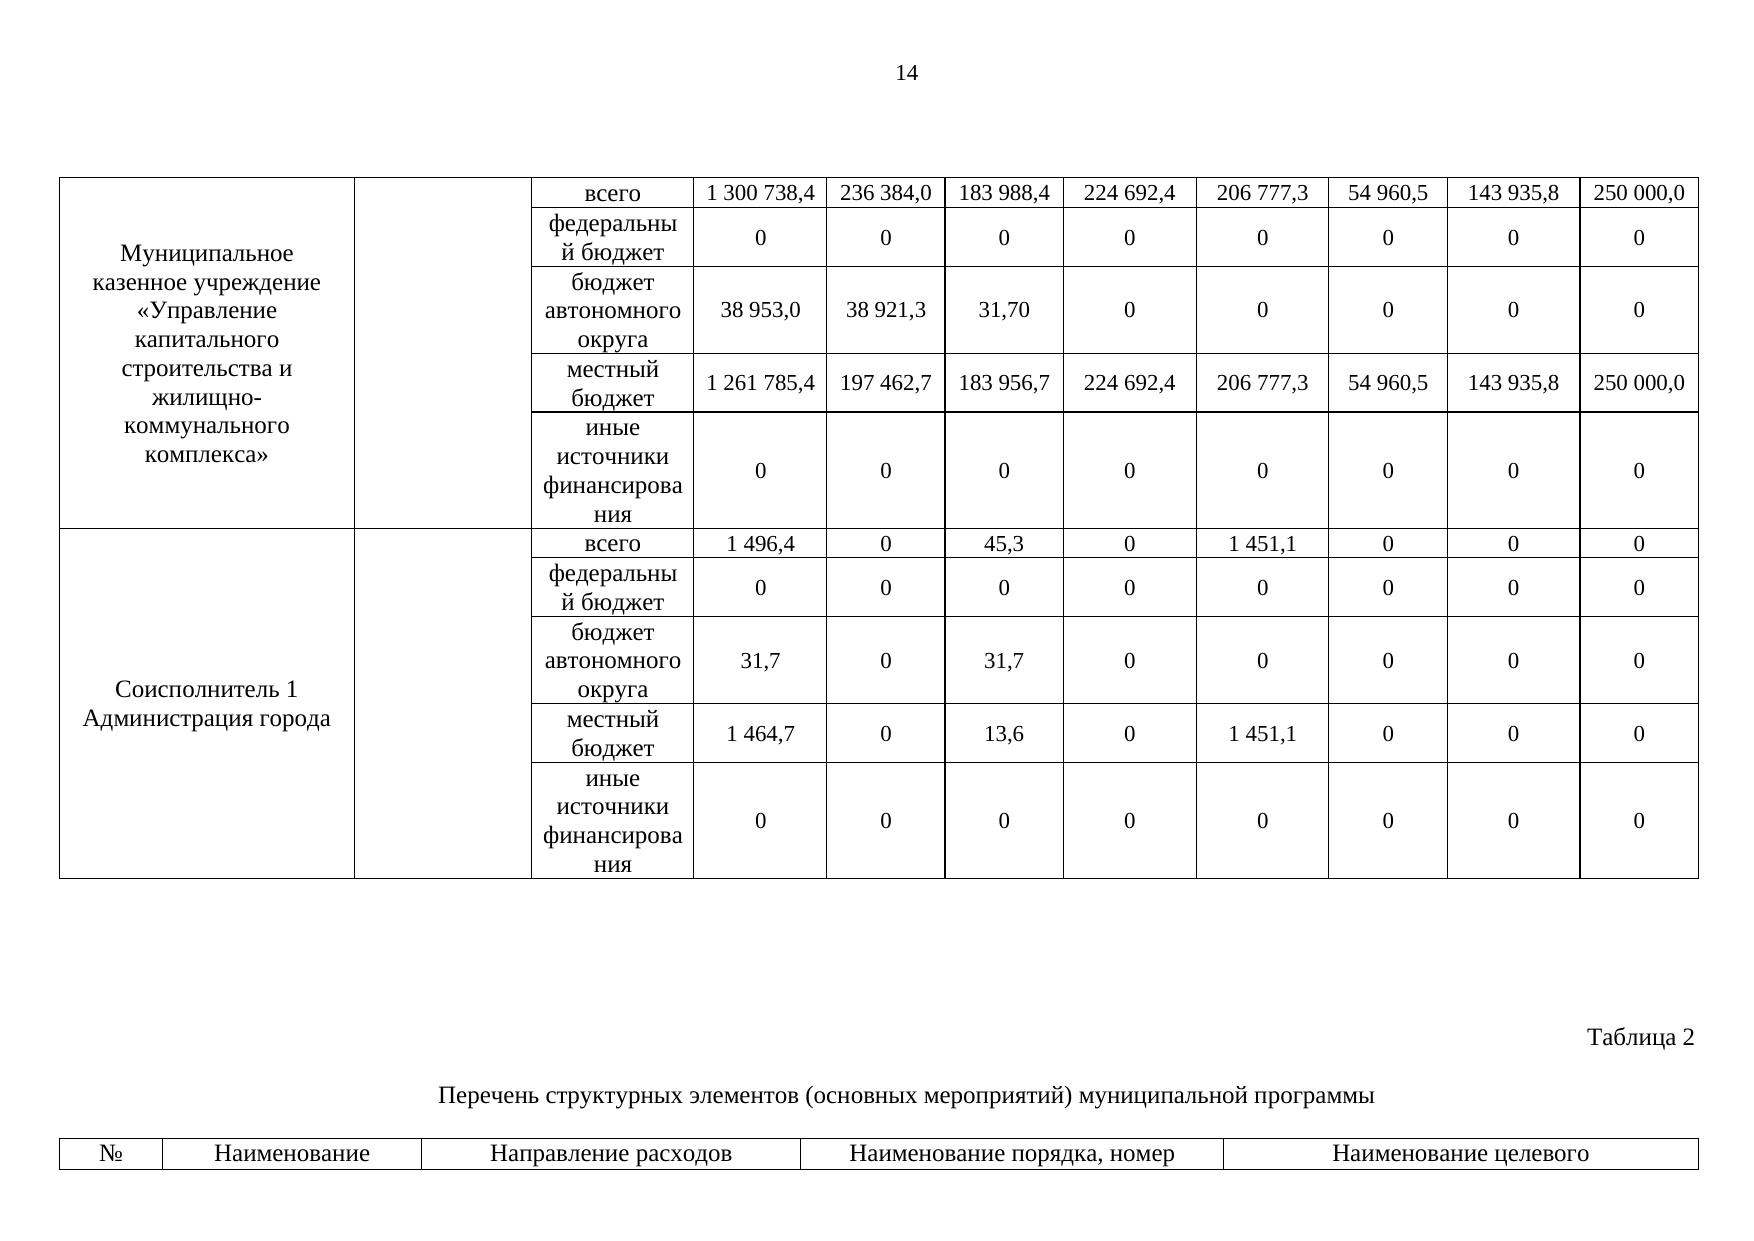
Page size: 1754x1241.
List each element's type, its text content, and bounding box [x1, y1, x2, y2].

table_cell 206 777,3 [1197, 178, 1328, 207]
table_cell 183 956,7 [946, 354, 1063, 411]
table_cell 1 451,1 [1197, 529, 1328, 557]
table_cell 0 [694, 558, 826, 616]
table_cell 0 [1064, 529, 1196, 557]
table_cell 0 [946, 558, 1063, 616]
table_cell 0 [1581, 558, 1698, 616]
table_cell 0 [1581, 617, 1698, 703]
table_cell 0 [827, 208, 944, 266]
table_cell 0 [1448, 704, 1579, 762]
table_cell 31,7 [946, 617, 1063, 703]
table_cell 206 777,3 [1197, 354, 1328, 411]
table_cell 0 [1329, 704, 1447, 762]
table_cell 224 692,4 [1064, 178, 1196, 207]
table_cell 143 935,8 [1448, 178, 1579, 207]
table_cell [355, 178, 531, 527]
table_cell 0 [694, 413, 826, 527]
table_cell 13,6 [946, 704, 1063, 762]
text Перечень структурных элементов (основных мероприятий) муниципальной программы [118, 1080, 1695, 1109]
table_cell 0 [1581, 413, 1698, 527]
table_cell 38 953,0 [694, 267, 826, 353]
table_cell 1 496,4 [694, 529, 826, 557]
table_cell 54 960,5 [1329, 354, 1447, 411]
text Таблица 2 [118, 1022, 1695, 1051]
table_cell 0 [946, 208, 1063, 266]
table_cell 0 [1329, 558, 1447, 616]
table_cell 0 [1197, 558, 1328, 616]
table_cell иные источники финансирования [532, 763, 693, 878]
table_cell 0 [1064, 704, 1196, 762]
table_cell 0 [1197, 413, 1328, 527]
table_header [1224, 1139, 1698, 1169]
table_cell 45,3 [946, 529, 1063, 557]
table_cell 0 [1581, 208, 1698, 266]
table_cell 0 [1581, 704, 1698, 762]
table_cell 0 [1329, 267, 1447, 353]
table_cell 0 [1197, 208, 1328, 266]
table_cell всего [532, 529, 693, 557]
table_cell 0 [1064, 267, 1196, 353]
table_cell 31,7 [694, 617, 826, 703]
table_cell 1 300 738,4 [694, 178, 826, 207]
table_cell 0 [1329, 208, 1447, 266]
table_cell бюджет автономного округа [532, 267, 693, 353]
table_cell Муниципальное казенное учреждение «Управление капитального строительства и жилищно-коммунального комплекса» [60, 178, 354, 527]
table_cell 0 [1064, 413, 1196, 527]
table_cell 0 [1448, 529, 1579, 557]
table_cell 0 [1448, 208, 1579, 266]
table_cell 0 [1329, 763, 1447, 878]
table_cell 0 [1581, 529, 1698, 557]
table_cell 0 [1197, 617, 1328, 703]
table_cell 0 [1329, 617, 1447, 703]
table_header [422, 1139, 800, 1169]
table_cell 1 464,7 [694, 704, 826, 762]
table_cell 0 [1064, 558, 1196, 616]
table_cell 38 921,3 [827, 267, 944, 353]
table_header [60, 1139, 162, 1169]
table_cell всего [532, 178, 693, 207]
table_cell 224 692,4 [1064, 354, 1196, 411]
table_cell иные источники финансирования [532, 413, 693, 527]
table_cell 0 [1448, 763, 1579, 878]
table_cell 1 261 785,4 [694, 354, 826, 411]
table_cell 0 [946, 413, 1063, 527]
table_cell 143 935,8 [1448, 354, 1579, 411]
table_cell 0 [1448, 267, 1579, 353]
table_cell 0 [1197, 763, 1328, 878]
table_cell 0 [827, 529, 944, 557]
table_cell [355, 529, 531, 878]
table_cell 197 462,7 [827, 354, 944, 411]
table_cell 0 [827, 763, 944, 878]
table_cell 0 [1581, 267, 1698, 353]
table_cell федеральный бюджет [532, 558, 693, 616]
table_cell 0 [827, 617, 944, 703]
table_cell 0 [827, 558, 944, 616]
table_cell 236 384,0 [827, 178, 944, 207]
table_cell 31,70 [946, 267, 1063, 353]
table_cell 250 000,0 [1581, 354, 1698, 411]
table_cell 1 451,1 [1197, 704, 1328, 762]
table_cell 0 [827, 413, 944, 527]
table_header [801, 1139, 1223, 1169]
table_cell 54 960,5 [1329, 178, 1447, 207]
table_cell 0 [1581, 763, 1698, 878]
table_cell 0 [1448, 558, 1579, 616]
table_cell 0 [1064, 763, 1196, 878]
table_cell 0 [1448, 617, 1579, 703]
table_cell 183 988,4 [946, 178, 1063, 207]
table_cell 0 [1329, 529, 1447, 557]
table_cell 0 [1329, 413, 1447, 527]
table_cell местный бюджет [532, 704, 693, 762]
table_cell 0 [1064, 208, 1196, 266]
table_cell Соисполнитель 1 Администрация города [60, 529, 354, 878]
table_cell 0 [946, 763, 1063, 878]
table_cell 0 [1197, 267, 1328, 353]
table_cell 0 [694, 208, 826, 266]
table_cell 0 [1064, 617, 1196, 703]
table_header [163, 1139, 421, 1169]
table_cell 0 [827, 704, 944, 762]
table_cell 0 [694, 763, 826, 878]
table_cell бюджет автономного округа [532, 617, 693, 703]
table_cell местный бюджет [532, 354, 693, 411]
table_cell федеральный бюджет [532, 208, 693, 266]
table_cell 0 [1448, 413, 1579, 527]
table_cell 250 000,0 [1581, 178, 1698, 207]
